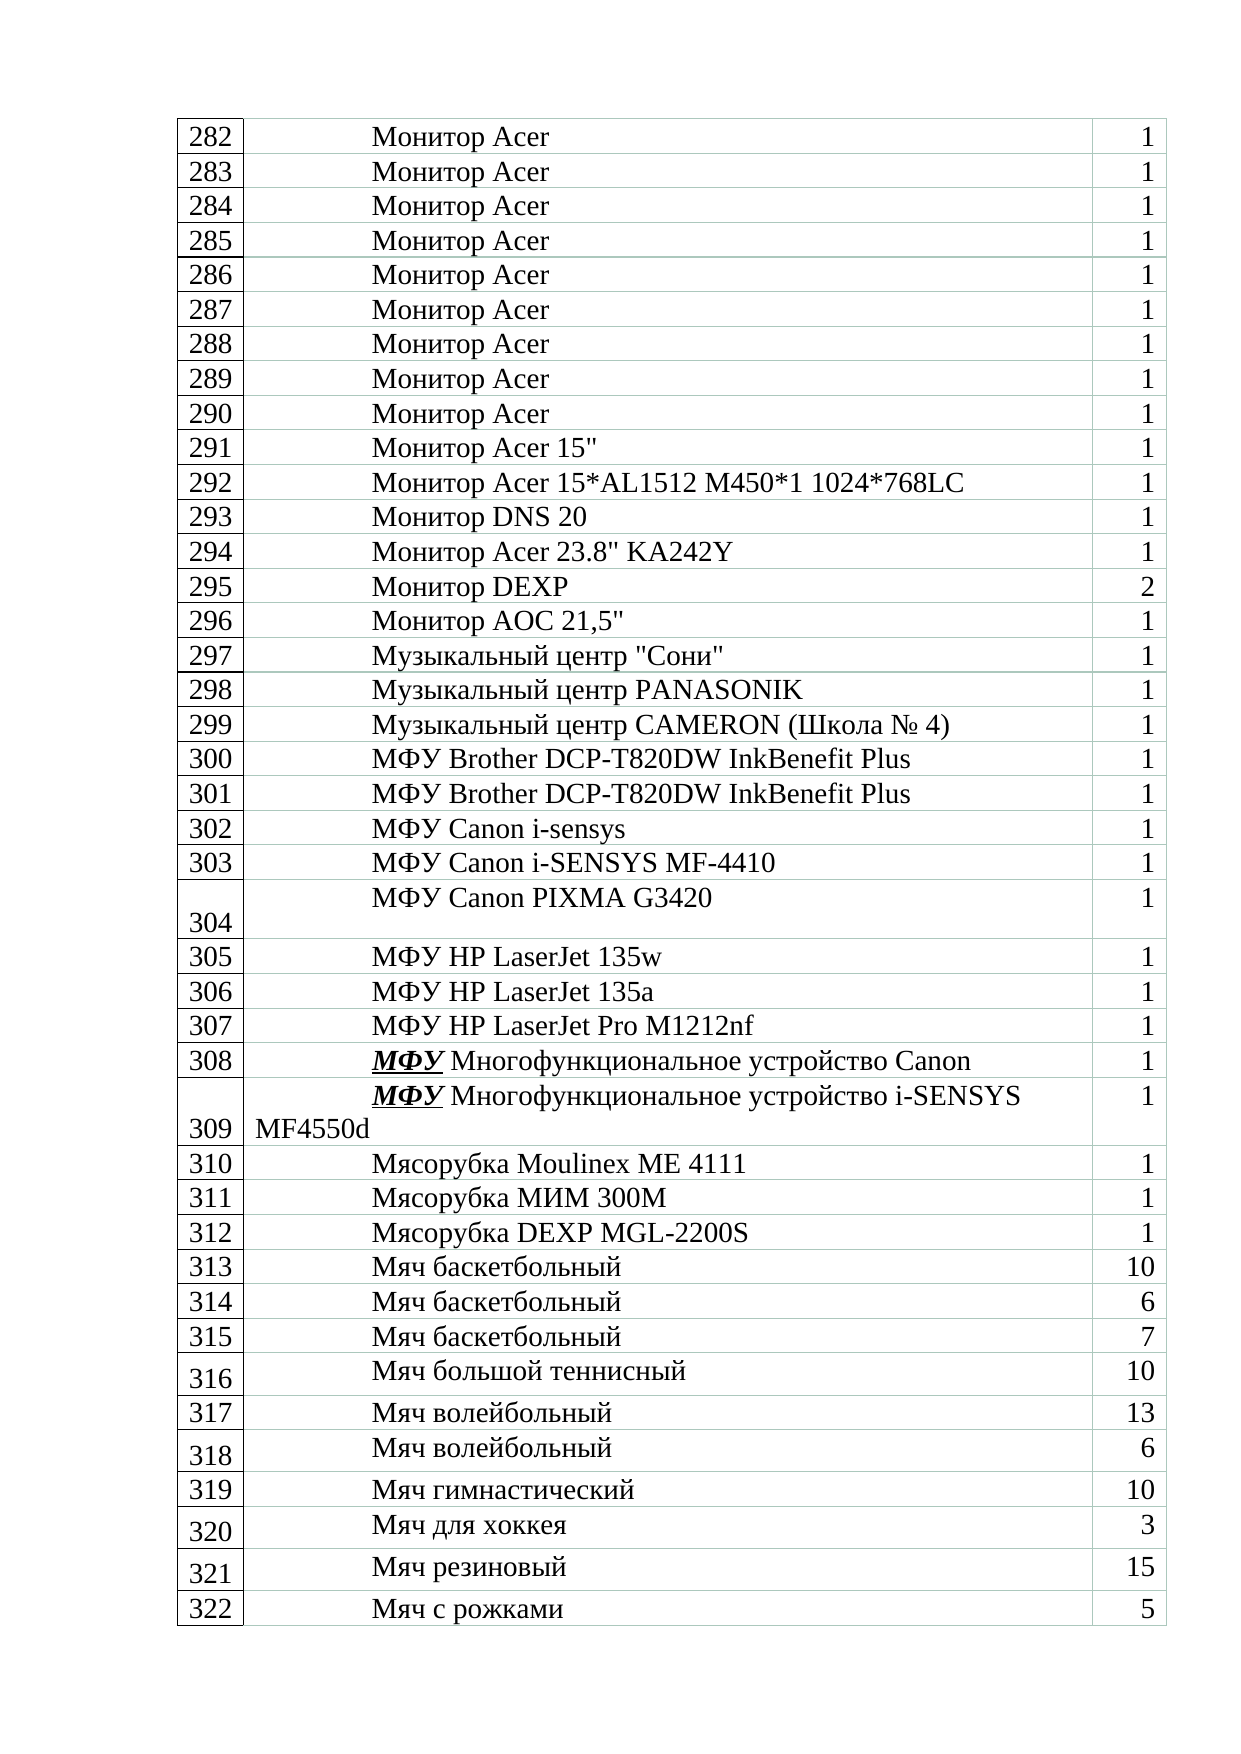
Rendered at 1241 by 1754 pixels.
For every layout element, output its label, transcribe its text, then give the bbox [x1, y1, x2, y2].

table_cell 322 [178, 1591, 243, 1625]
table_cell 289 [178, 361, 243, 395]
table_cell 1 [1093, 1180, 1166, 1214]
table_cell 307 [178, 1009, 243, 1042]
table_cell Мяч гимнастический [244, 1472, 1092, 1506]
table_cell 301 [178, 776, 243, 810]
table_cell 294 [178, 534, 243, 568]
table_cell 297 [178, 638, 243, 671]
table_cell Мяч баскетбольный [244, 1319, 1092, 1352]
table_cell 1 [1093, 292, 1166, 326]
table_cell 1 [1093, 396, 1166, 429]
table_cell Мясорубка МИМ 300М [244, 1180, 1092, 1214]
table_cell 1 [1093, 1009, 1166, 1042]
table_cell 1 [1093, 974, 1166, 1007]
table_cell 10 [1093, 1250, 1166, 1283]
table_cell 315 [178, 1319, 243, 1352]
table_cell 312 [178, 1215, 243, 1248]
table_cell Монитор Acer 15*AL1512 M450*1 1024*768LC [244, 465, 1092, 498]
table_cell Мясорубка Moulinex ME 4111 [244, 1146, 1092, 1179]
table_cell 292 [178, 465, 243, 498]
table_cell 1 [1093, 119, 1166, 153]
table_cell 1 [1093, 939, 1166, 973]
table_cell 287 [178, 292, 243, 326]
table_cell 5 [1093, 1591, 1166, 1625]
table_cell 283 [178, 154, 243, 187]
table_cell 1 [1093, 673, 1166, 706]
table_cell МФУ Многофункциональное устройство Canon [244, 1043, 1092, 1077]
table_cell 1 [1093, 811, 1166, 844]
table_cell 304 [178, 880, 243, 938]
table_cell 282 [178, 119, 243, 153]
table_cell 288 [178, 327, 243, 360]
table_cell 1 [1093, 707, 1166, 741]
table_cell 299 [178, 707, 243, 741]
table_cell Мяч волейбольный [244, 1396, 1092, 1429]
table_cell 1 [1093, 1146, 1166, 1179]
table_cell МФУ Canon i-SENSYS MF-4410 [244, 845, 1092, 879]
table_cell 1 [1093, 258, 1166, 291]
table_cell 313 [178, 1250, 243, 1283]
table_cell 310 [178, 1146, 243, 1179]
table_cell 1 [1093, 1215, 1166, 1248]
table_cell 1 [1093, 845, 1166, 879]
table_cell 291 [178, 430, 243, 464]
table_cell МФУ HP LaserJet 135а [244, 974, 1092, 1007]
table_cell 1 [1093, 223, 1166, 256]
table_cell Мяч баскетбольный [244, 1250, 1092, 1283]
table_cell МФУ Brother DCP-T820DW InkBenefit Plus [244, 742, 1092, 775]
table_cell 1 [1093, 1043, 1166, 1077]
table_cell 306 [178, 974, 243, 1007]
table_cell 10 [1093, 1353, 1166, 1394]
table_cell 13 [1093, 1396, 1166, 1429]
table_cell Музыкальный центр PANASONIK [244, 673, 1092, 706]
table_cell МФУ HP LaserJet Pro M1212nf [244, 1009, 1092, 1042]
table_cell 1 [1093, 188, 1166, 222]
table_cell Монитор Acer [244, 361, 1092, 395]
table_cell 1 [1093, 742, 1166, 775]
table_cell 10 [1093, 1472, 1166, 1506]
table_cell 318 [178, 1430, 243, 1471]
table_cell Музыкальный центр "Сони" [244, 638, 1092, 671]
table_cell 1 [1093, 430, 1166, 464]
table_cell 285 [178, 223, 243, 256]
table_cell 293 [178, 500, 243, 533]
table_cell 1 [1093, 534, 1166, 568]
table_cell 296 [178, 603, 243, 637]
table_cell 2 [1093, 569, 1166, 602]
table_cell 1 [1093, 465, 1166, 498]
table_cell 1 [1093, 154, 1166, 187]
table_cell 309 [178, 1078, 243, 1145]
table_cell Монитор Acer [244, 292, 1092, 326]
table_cell Монитор Acer [244, 258, 1092, 291]
table_cell 1 [1093, 638, 1166, 671]
table_cell Мяч с рожками [244, 1591, 1092, 1625]
table_cell Мяч резиновый [244, 1549, 1092, 1590]
table_cell 1 [1093, 603, 1166, 637]
table_cell Монитор Acer 15" [244, 430, 1092, 464]
table_cell МФУ HP LaserJet 135w [244, 939, 1092, 973]
table_cell 7 [1093, 1319, 1166, 1352]
table_cell 300 [178, 742, 243, 775]
table_cell 286 [178, 258, 243, 291]
table_cell 3 [1093, 1507, 1166, 1548]
table_cell Монитор Acer 23.8" KA242Y [244, 534, 1092, 568]
table_cell 311 [178, 1180, 243, 1214]
table_cell 302 [178, 811, 243, 844]
table_cell 317 [178, 1396, 243, 1429]
table_cell МФУ Canon i-sensys [244, 811, 1092, 844]
table_cell 321 [178, 1549, 243, 1590]
table_cell МФУ Brother DCP-T820DW InkBenefit Plus [244, 776, 1092, 810]
table_cell Монитор Acer [244, 188, 1092, 222]
table_cell Монитор DNS 20 [244, 500, 1092, 533]
table_cell Монитор Acer [244, 119, 1092, 153]
table_cell 15 [1093, 1549, 1166, 1590]
table_cell 305 [178, 939, 243, 973]
table_cell 298 [178, 673, 243, 706]
table_cell 308 [178, 1043, 243, 1077]
table_cell 290 [178, 396, 243, 429]
table_cell 319 [178, 1472, 243, 1506]
table_cell 284 [178, 188, 243, 222]
table_cell 314 [178, 1284, 243, 1318]
table_cell Мясорубка DEXP MGL-2200S [244, 1215, 1092, 1248]
table_cell 1 [1093, 776, 1166, 810]
table_cell Мяч баскетбольный [244, 1284, 1092, 1318]
table_cell 6 [1093, 1284, 1166, 1318]
table_cell Музыкальный центр CAMERON (Школа № 4) [244, 707, 1092, 741]
table_cell 6 [1093, 1430, 1166, 1471]
table_cell Монитор АОС 21,5" [244, 603, 1092, 637]
table_cell Монитор Acer [244, 223, 1092, 256]
table_cell МФУ Многофункциональное устройство i-SENSYS MF4550d [244, 1078, 1092, 1145]
table_cell Мяч для хоккея [244, 1507, 1092, 1548]
table_cell 295 [178, 569, 243, 602]
table_cell Монитор DEXP [244, 569, 1092, 602]
table_cell 303 [178, 845, 243, 879]
table_cell МФУ Canon PIXMA G3420 [244, 880, 1092, 938]
table_cell Монитор Acer [244, 396, 1092, 429]
table_cell Монитор Acer [244, 154, 1092, 187]
table_cell 1 [1093, 361, 1166, 395]
table_cell 1 [1093, 500, 1166, 533]
table_cell Монитор Acer [244, 327, 1092, 360]
table_cell 1 [1093, 880, 1166, 938]
table_cell 1 [1093, 1078, 1166, 1145]
table_cell 316 [178, 1353, 243, 1394]
table_cell Мяч волейбольный [244, 1430, 1092, 1471]
table_cell 1 [1093, 327, 1166, 360]
table_cell Мяч большой теннисный [244, 1353, 1092, 1394]
table_cell 320 [178, 1507, 243, 1548]
